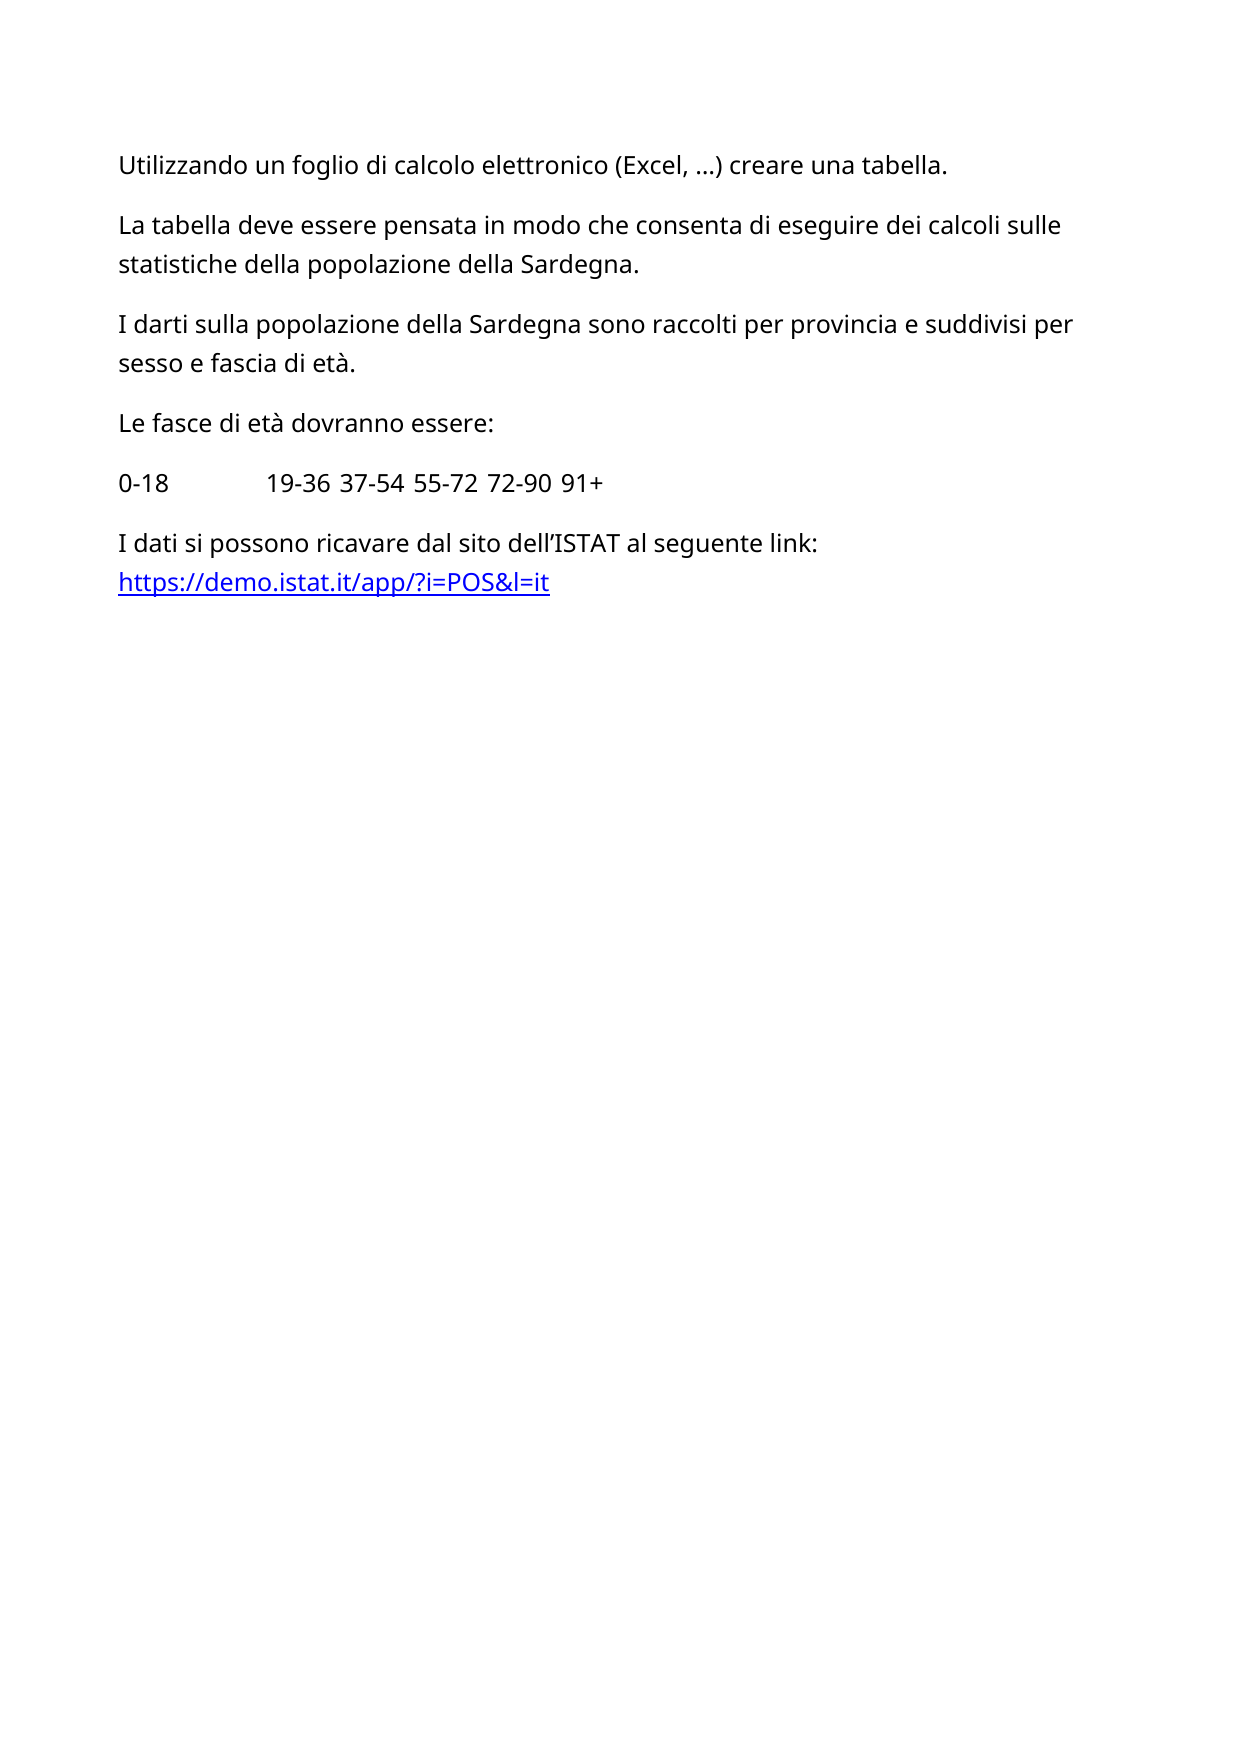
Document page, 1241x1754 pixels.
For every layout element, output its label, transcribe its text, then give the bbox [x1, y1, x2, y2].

text Le fasce di età dovranno essere: [118, 406, 1122, 440]
text I dati si possono ricavare dal sito dell’ISTAT al seguente link: https://demo.istat.it/app/?i=POS&l=it [118, 526, 1122, 599]
text Utilizzando un foglio di calcolo elettronico (Excel, …) creare una tabella. [118, 148, 1122, 182]
text 0-18 19-36 37-54 55-72 72-90 91+ [118, 466, 1122, 500]
text La tabella deve essere pensata in modo che consenta di eseguire dei calcoli sulle statistiche della popolazione della Sardegna. [118, 208, 1122, 281]
text I darti sulla popolazione della Sardegna sono raccolti per provincia e suddivisi per sesso e fascia di età. [118, 307, 1122, 380]
